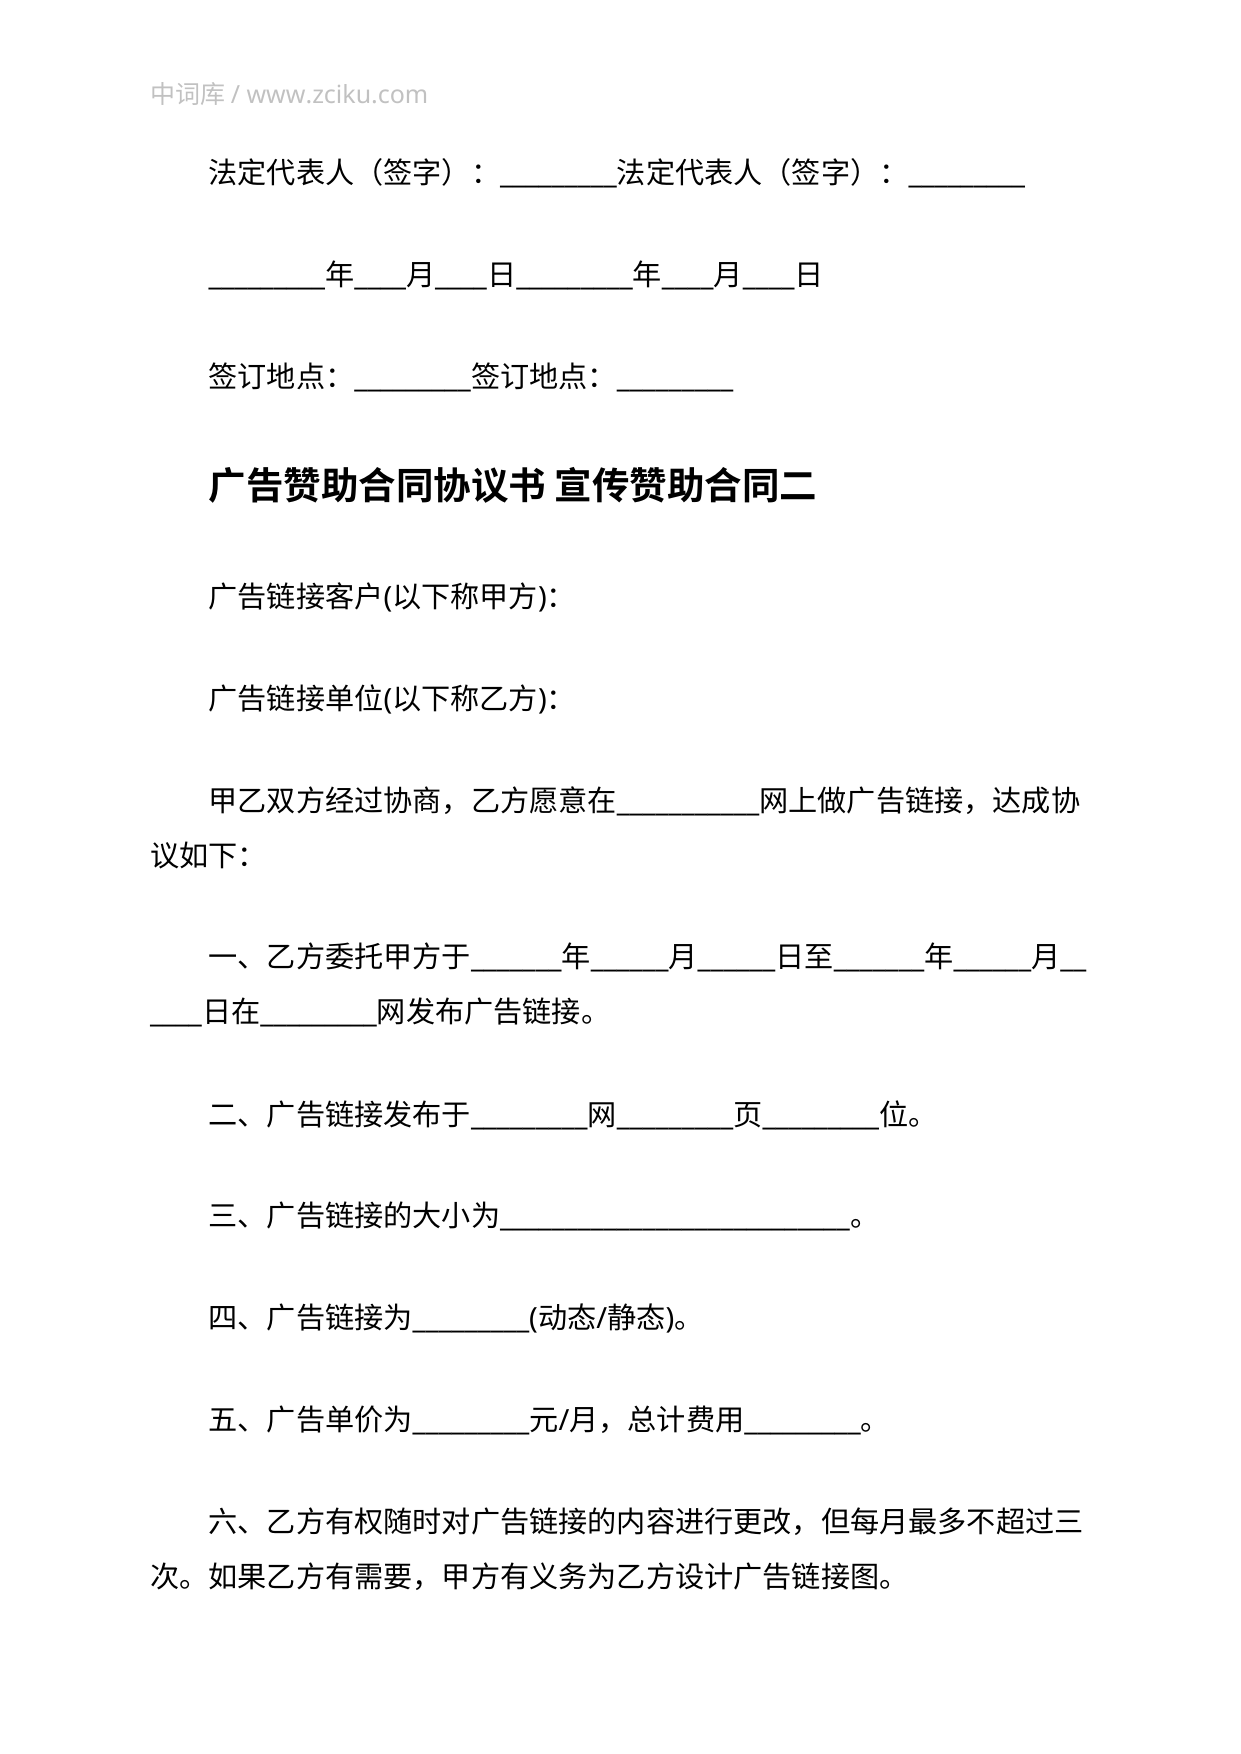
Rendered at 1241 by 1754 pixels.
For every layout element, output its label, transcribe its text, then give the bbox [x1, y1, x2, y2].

text 五、广告单价为_________元/月，总计费用_________。 [150, 1397, 1090, 1439]
text 签订地点：_________签订地点：_________ [150, 354, 1090, 396]
text 甲乙双方经过协商，乙方愿意在___________网上做广告链接，达成协议如下： [150, 777, 1090, 874]
text 六、乙方有权随时对广告链接的内容进行更改，但每月最多不超过三次。如果乙方有需要，甲方有义务为乙方设计广告链接图。 [150, 1499, 1090, 1596]
text 三、广告链接的大小为___________________________。 [150, 1193, 1090, 1235]
text 四、广告链接为_________(动态/静态)。 [150, 1295, 1090, 1337]
text 一、乙方委托甲方于_______年______月______日至_______年______月______日在_________网发布广告链接。 [150, 934, 1090, 1031]
text 法定代表人（签字）：_________法定代表人（签字）：_________ [150, 150, 1090, 192]
text 广告链接客户(以下称甲方)： [150, 573, 1090, 616]
text 二、广告链接发布于_________网_________页_________位。 [150, 1091, 1090, 1133]
text 广告赞助合同协议书 宣传赞助合同二 [150, 456, 1090, 510]
text _________年____月____日_________年____月____日 [150, 252, 1090, 294]
text 广告链接单位(以下称乙方)： [150, 675, 1090, 718]
